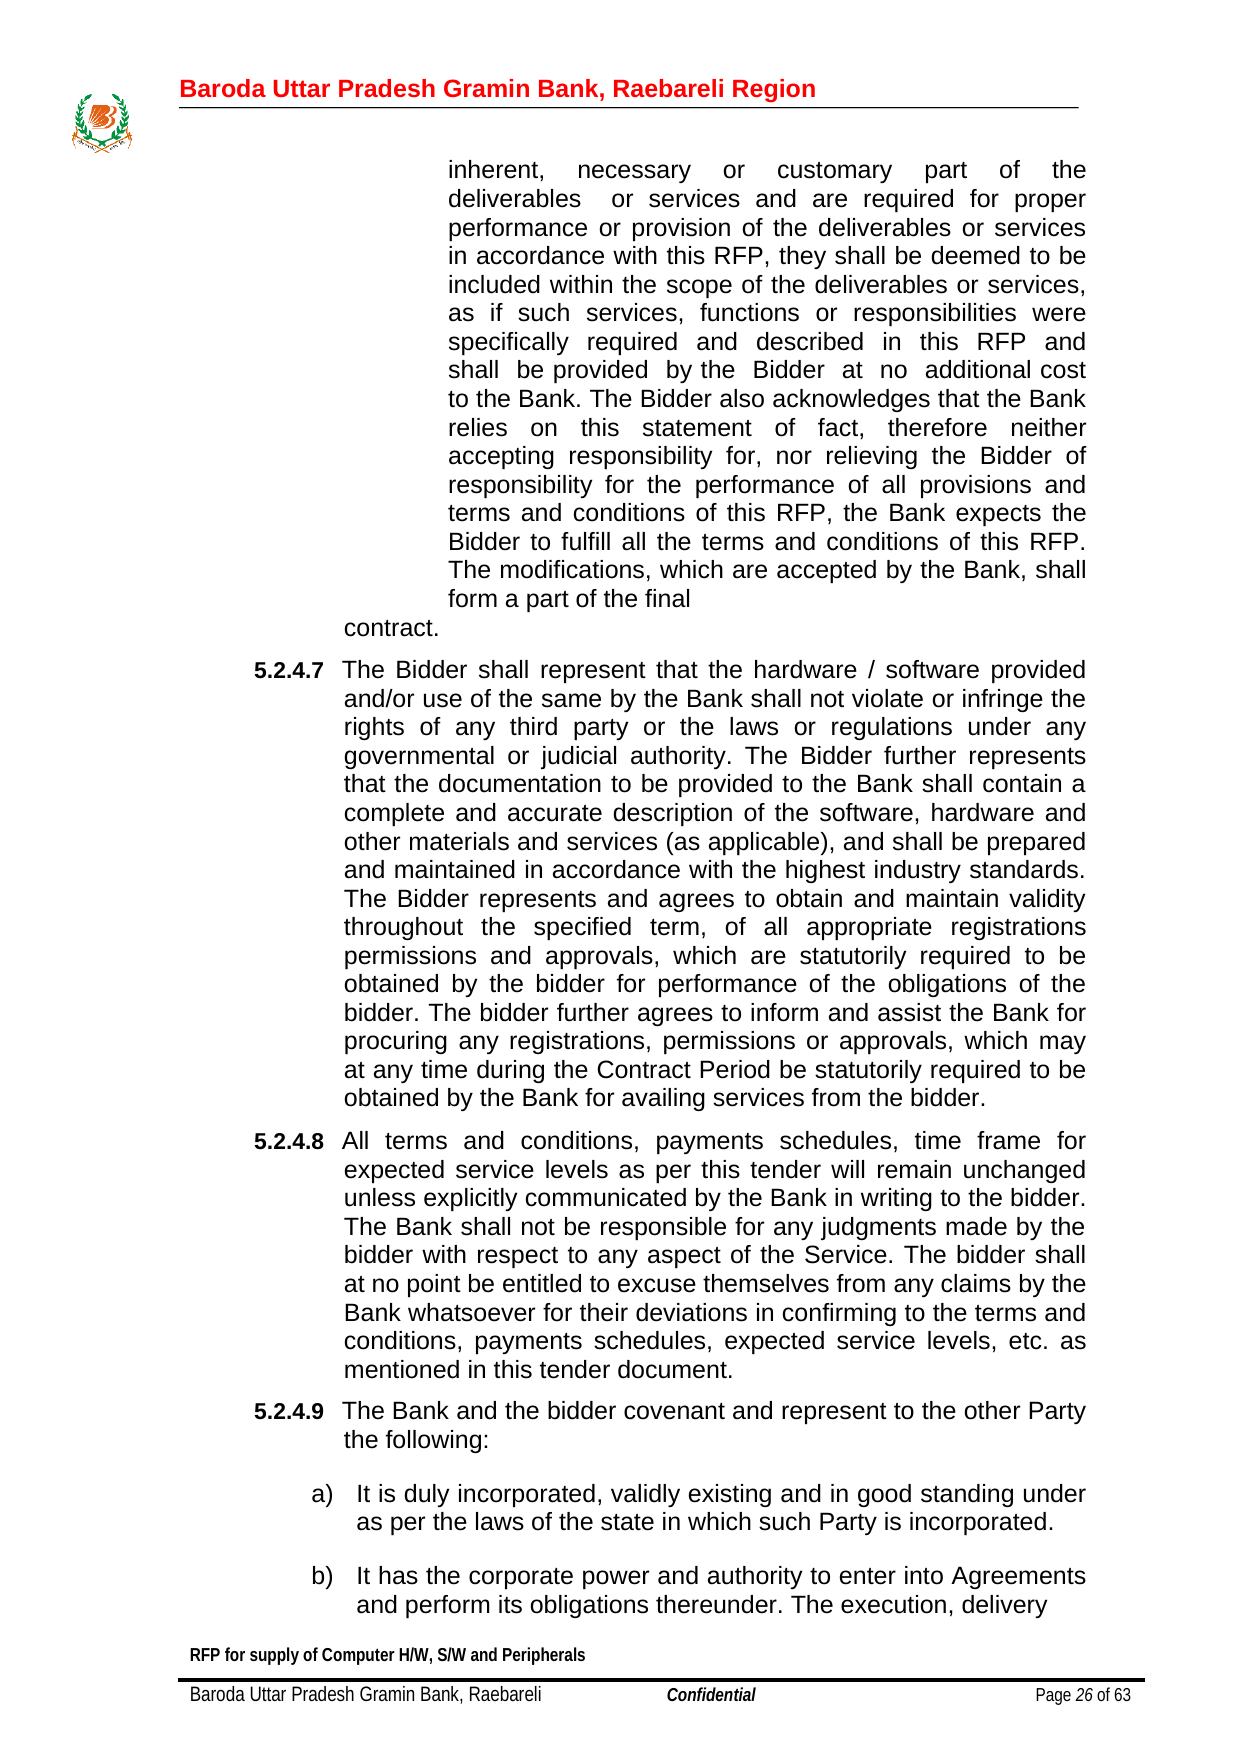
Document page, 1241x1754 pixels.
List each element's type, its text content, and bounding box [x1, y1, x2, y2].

text Baroda Uttar Pradesh Gramin Bank, Raebareli Confidential Page 26 of 63 [189, 1682, 1133, 1706]
picture [71, 94, 1079, 153]
text contract. [344, 613, 1133, 642]
list It has the corporate power and authority to enter into Agreements and perform its obligations thereunder. The execution, delivery [311, 1562, 1087, 1618]
list It is duly incorporated, validly existing and in good standing under as per the laws of the state in which such Party is incorporated. [311, 1479, 1087, 1536]
text 5.2.4.9 The Bank and the bidder covenant and represent to the other Party the following: [254, 1397, 1087, 1453]
text RFP for supply of Computer H/W, S/W and Peripherals [189, 1644, 1133, 1666]
text inherent, necessary or customary part of the deliverables or services and are required for proper performance or provision of the deliverables or services in accordance with this RFP, they shall be deemed to be included within the scope of the deliverables or services, as if such services, functions or responsibilities were specifically required and described in this RFP and shall be provided by the Bidder at no additional cost to the Bank. The Bidder also acknowledges that the Bank relies on this statement of fact, therefore neither accepting responsibility for, nor relieving the Bidder of responsibility for the performance of all provisions and terms and conditions of this RFP, the Bank expects the Bidder to fulfill all the terms and conditions of this RFP. The modifications, which are accepted by the Bank, shall form a part of the final [448, 156, 1087, 613]
text Baroda Uttar Pradesh Gramin Bank, Raebareli Region [179, 74, 1133, 103]
text 5.2.4.7 The Bidder shall represent that the hardware / software provided and/or use of the same by the Bank shall not violate or infringe the rights of any third party or the laws or regulations under any governmental or judicial authority. The Bidder further represents that the documentation to be provided to the Bank shall contain a complete and accurate description of the software, hardware and other materials and services (as applicable), and shall be prepared and maintained in accordance with the highest industry standards. The Bidder represents and agrees to obtain and maintain validity throughout the specified term, of all appropriate registrations permissions and approvals, which are statutorily required to be obtained by the bidder for performance of the obligations of the bidder. The bidder further agrees to inform and assist the Bank for procuring any registrations, permissions or approvals, which may at any time during the Contract Period be statutorily required to be obtained by the Bank for availing services from the bidder. [254, 656, 1087, 1112]
text 5.2.4.8 All terms and conditions, payments schedules, time frame for expected service levels as per this tender will remain unchanged unless explicitly communicated by the Bank in writing to the bidder. The Bank shall not be responsible for any judgments made by the bidder with respect to any aspect of the Service. The bidder shall at no point be entitled to excuse themselves from any claims by the Bank whatsoever for their deviations in confirming to the terms and conditions, payments schedules, expected service levels, etc. as mentioned in this tender document. [254, 1127, 1087, 1383]
